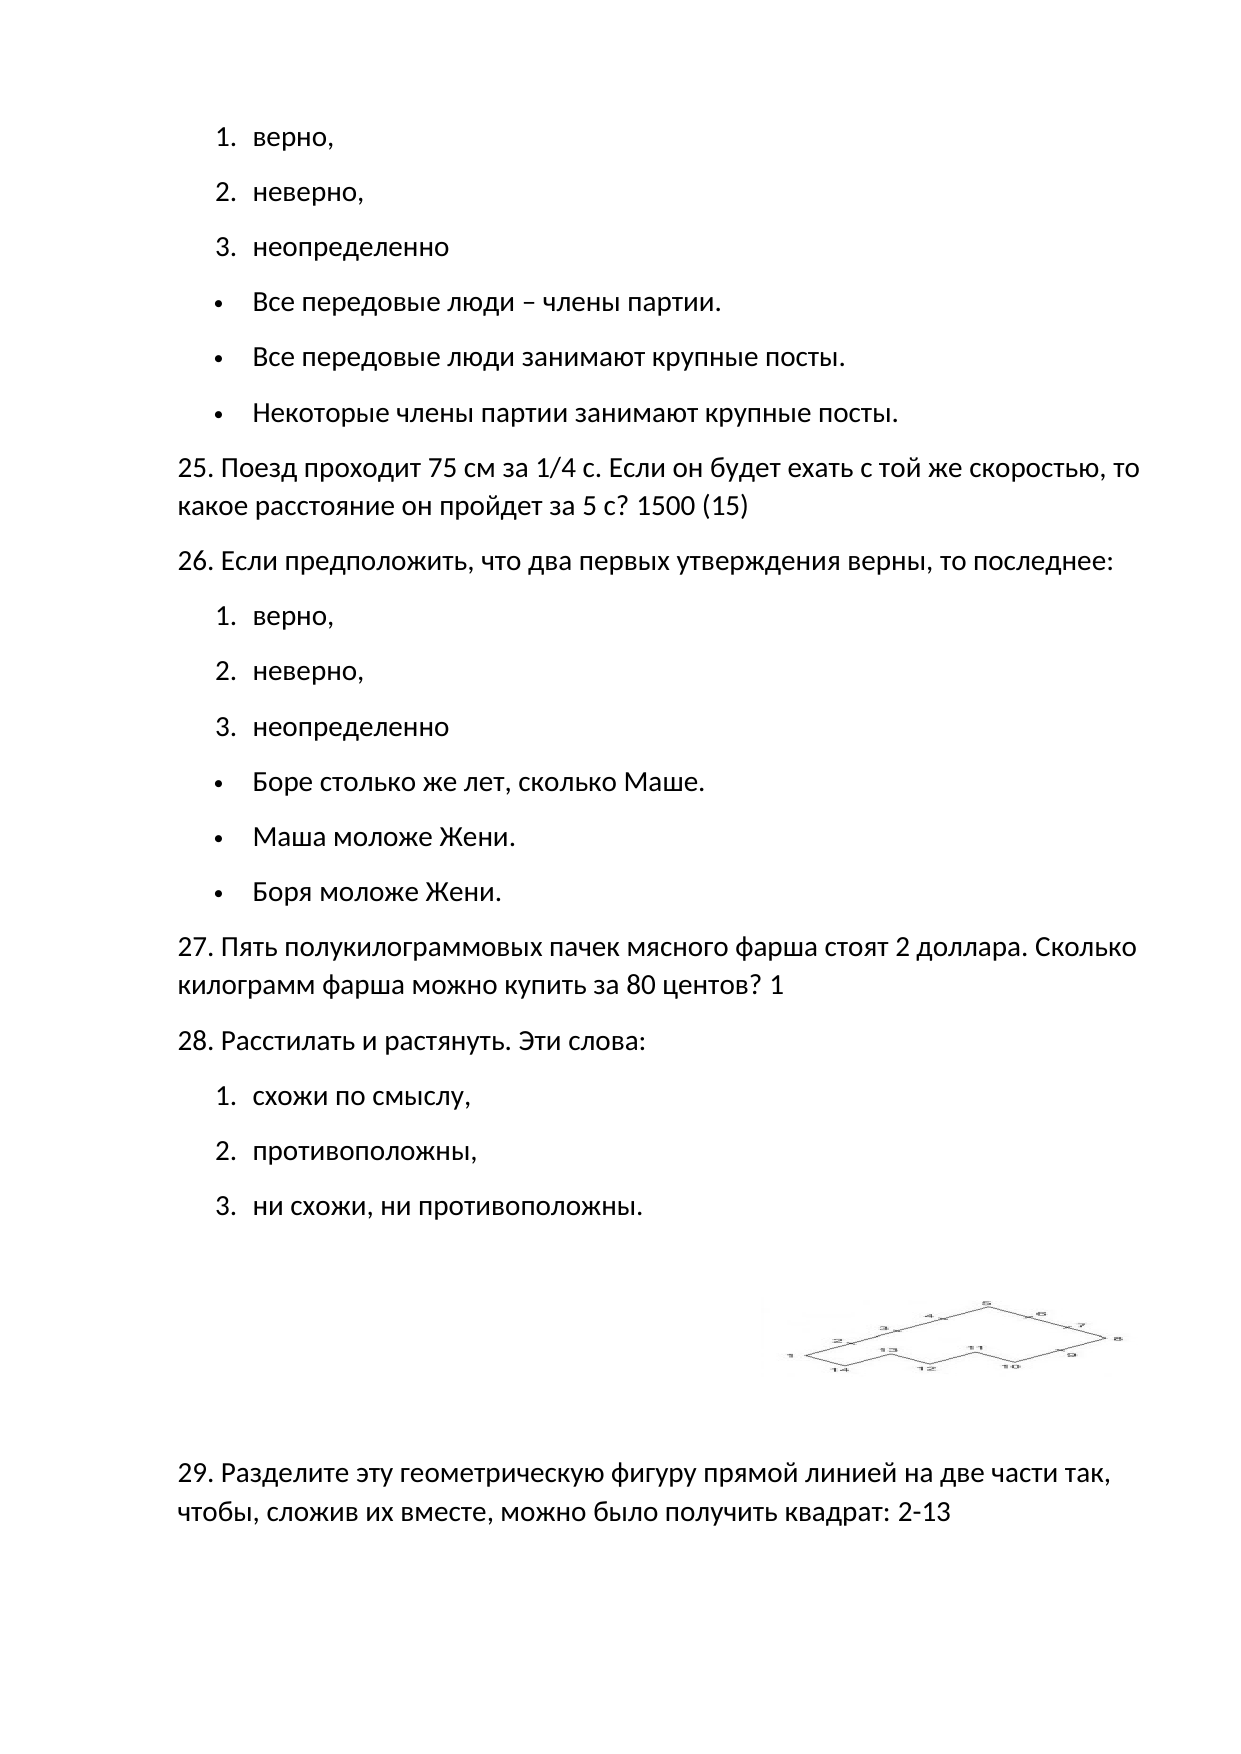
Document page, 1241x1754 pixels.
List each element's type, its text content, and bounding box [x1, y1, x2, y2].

text 29. Разделите эту геометрическую фигуру прямой линией на две части так, чтобы, сложив их вместе, можно было получить квадрат: 2-13 [177, 1454, 1152, 1528]
text 28. Расстилать и растянуть. Эти слова: [177, 1022, 1152, 1057]
list верно, [215, 118, 1152, 154]
picture [761, 1297, 1152, 1377]
list Все передовые люди – члены партии. [215, 283, 1152, 319]
list верно, [215, 597, 1152, 633]
list Некоторые члены партии занимают крупные посты. [215, 394, 1152, 429]
list схожи по смыслу, [215, 1077, 1152, 1112]
list неопределенно [215, 228, 1152, 264]
list ни схожи, ни противоположны. [215, 1187, 1152, 1222]
list Боря моложе Жени. [215, 873, 1152, 908]
list неопределенно [215, 708, 1152, 743]
text 27. Пять полукилограммовых пачек мясного фарша стоят 2 доллара. Сколько килограмм фарша можно купить за 80 центов? 1 [177, 928, 1152, 1002]
list Маша моложе Жени. [215, 818, 1152, 853]
list неверно, [215, 652, 1152, 688]
list Все передовые люди занимают крупные посты. [215, 338, 1152, 374]
text 25. Поезд проходит 75 см за 1/4 с. Если он будет ехать с той же скоростью, то какое расстояние он пройдет за 5 с? 1500 (15) [177, 449, 1152, 523]
list неверно, [215, 173, 1152, 209]
text 26. Если предположить, что два первых утверждения верны, то последнее: [177, 542, 1152, 578]
list противоположны, [215, 1132, 1152, 1167]
list Боре столько же лет, сколько Маше. [215, 763, 1152, 798]
